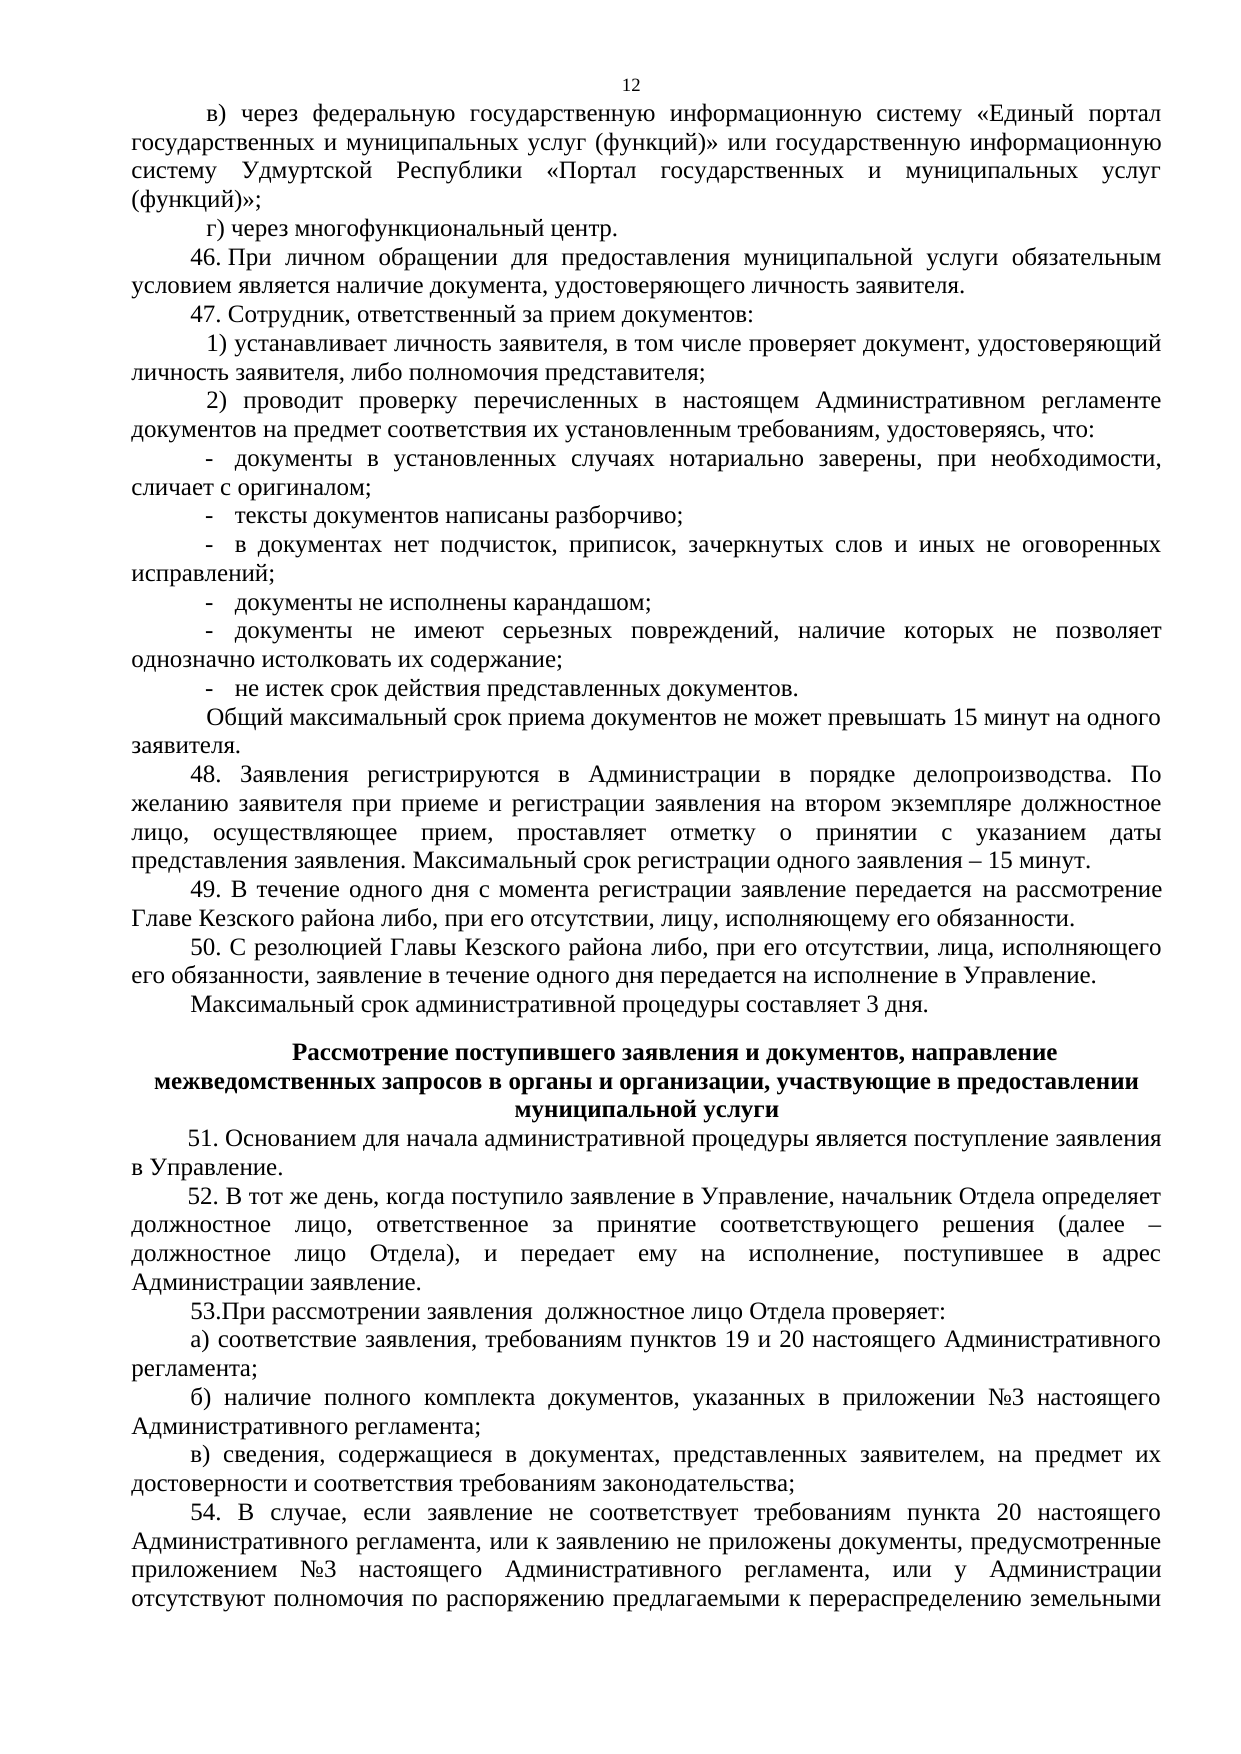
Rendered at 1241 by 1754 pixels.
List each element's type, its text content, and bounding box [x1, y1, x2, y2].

text а) соответствие заявления, требованиям пунктов 19 и 20 настоящего Административного регламента; [131, 1324, 1162, 1382]
text в) через федеральную государственную информационную систему «Единый портал государственных и муниципальных услуг (функций)» или государственную информационную систему Удмуртской Республики «Портал государственных и муниципальных услуг (функций)»; [131, 98, 1162, 213]
text г) через многофункциональный центр. [131, 213, 1162, 242]
list не истек срок действия представленных документов. [131, 673, 1162, 702]
text в) сведения, содержащиеся в документах, представленных заявителем, на предмет их достоверности и соответствия требованиям законодательства; [131, 1439, 1162, 1497]
text 51. Основанием для начала административной процедуры является поступление заявления в Управление. [131, 1123, 1162, 1181]
list документы в установленных случаях нотариально заверены, при необходимости, сличает с оригиналом; [131, 443, 1162, 500]
text б) наличие полного комплекта документов, указанных в приложении №3 настоящего Административного регламента; [131, 1382, 1162, 1439]
text 50. С резолюцией Главы Кезского района либо, при его отсутствии, лица, исполняющего его обязанности, заявление в течение одного дня передается на исполнение в Управление. [131, 932, 1162, 989]
text 46. При личном обращении для предоставления муниципальной услуги обязательным условием является наличие документа, удостоверяющего личность заявителя. [131, 242, 1162, 299]
text Максимальный срок административной процедуры составляет 3 дня. [131, 989, 1162, 1018]
text 47. Сотрудник, ответственный за прием документов: [131, 299, 1162, 328]
text 53.При рассмотрении заявления должностное лицо Отдела проверяет: [131, 1296, 1162, 1324]
subtitle Рассмотрение поступившего заявления и документов, направление межведомственных запросов в органы и организации, участвующие в предоставлении муниципальной услуги [131, 1037, 1162, 1123]
text 48. Заявления регистрируются в Администрации в порядке делопроизводства. По желанию заявителя при приеме и регистрации заявления на втором экземпляре должностное лицо, осуществляющее прием, проставляет отметку о принятии с указанием даты представления заявления. Максимальный срок регистрации одного заявления – 15 минут. [131, 759, 1162, 874]
list тексты документов написаны разборчиво; [131, 500, 1162, 529]
text 52. В тот же день, когда поступило заявление в Управление, начальник Отдела определяет должностное лицо, ответственное за принятие соответствующего решения (далее – должностное лицо Отдела), и передает ему на исполнение, поступившее в адрес Администрации заявление. [131, 1181, 1162, 1296]
list документы не исполнены карандашом; [131, 587, 1162, 615]
text 1) устанавливает личность заявителя, в том числе проверяет документ, удостоверяющий личность заявителя, либо полномочия представителя; [131, 328, 1162, 385]
list документы не имеют серьезных повреждений, наличие которых не позволяет однозначно истолковать их содержание; [131, 615, 1162, 673]
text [131, 1497, 1162, 1612]
list в документах нет подчисток, приписок, зачеркнутых слов и иных не оговоренных исправлений; [131, 529, 1162, 587]
text 49. В течение одного дня с момента регистрации заявление передается на рассмотрение Главе Кезского района либо, при его отсутствии, лицу, исполняющему его обязанности. [131, 874, 1162, 932]
text Общий максимальный срок приема документов не может превышать 15 минут на одного заявителя. [131, 702, 1162, 759]
text 2) проводит проверку перечисленных в настоящем Административном регламенте документов на предмет соответствия их установленным требованиям, удостоверяясь, что: [131, 385, 1162, 443]
